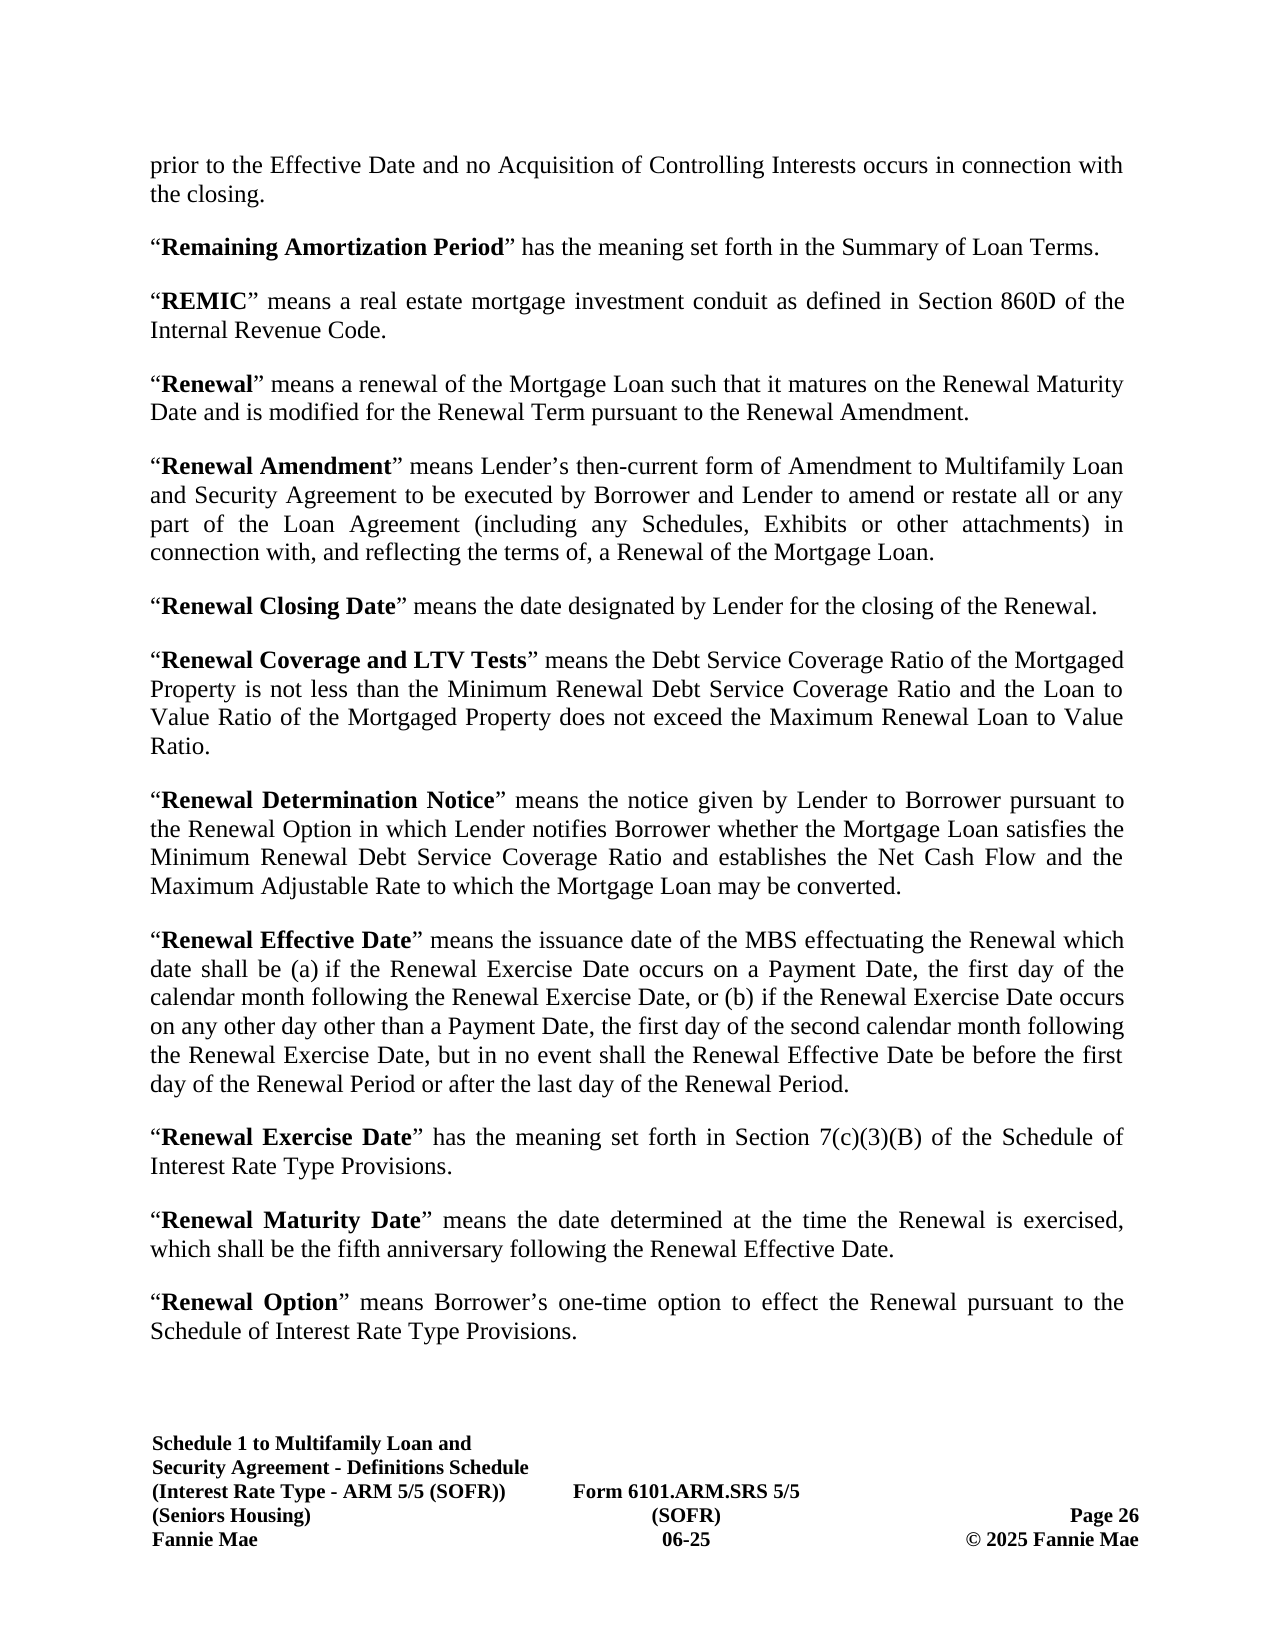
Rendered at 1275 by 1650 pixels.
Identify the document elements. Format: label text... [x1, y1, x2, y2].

text “Renewal” means a renewal of the Mortgage Loan such that it matures on the Renewal Maturity Date and is modified for the Renewal Term pursuant to the Renewal Amendment. [150, 369, 1125, 426]
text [150, 150, 1125, 207]
text “Remaining Amortization Period” has the meaning set forth in the Summary of Loan Terms. [150, 232, 1125, 261]
text “Renewal Closing Date” means the date designated by Lender for the closing of the Renewal. [150, 591, 1125, 620]
text “Renewal Coverage and LTV Tests” means the Debt Service Coverage Ratio of the Mortgaged Property is not less than the Minimum Renewal Debt Service Coverage Ratio and the Loan to Value Ratio of the Mortgaged Property does not exceed the Maximum Renewal Loan to Value Ratio. [150, 645, 1125, 760]
text “Renewal Amendment” means Lender’s then-current form of Amendment to Multifamily Loan and Security Agreement to be executed by Borrower and Lender to amend or restate all or any part of the Loan Agreement (including any Schedules, Exhibits or other attachments) in connection with, and reflecting the terms of, a Renewal of the Mortgage Loan. [150, 451, 1125, 566]
text “Renewal Effective Date” means the issuance date of the MBS effectuating the Renewal which date shall be (a) if the Renewal Exercise Date occurs on a Payment Date, the first day of the calendar month following the Renewal Exercise Date, or (b) if the Renewal Exercise Date occurs on any other day other than a Payment Date, the first day of the second calendar month following the Renewal Exercise Date, but in no event shall the Renewal Effective Date be before the first day of the Renewal Period or after the last day of the Renewal Period. [150, 925, 1125, 1097]
text “Renewal Option” means Borrower’s one-time option to effect the Renewal pursuant to the Schedule of Interest Rate Type Provisions. [150, 1287, 1125, 1345]
text “REMIC” means a real estate mortgage investment conduit as defined in Section 860D of the Internal Revenue Code. [150, 286, 1125, 344]
text “Renewal Determination Notice” means the notice given by Lender to Borrower pursuant to the Renewal Option in which Lender notifies Borrower whether the Mortgage Loan satisfies the Minimum Renewal Debt Service Coverage Ratio and establishes the Net Cash Flow and the Maximum Adjustable Rate to which the Mortgage Loan may be converted. [150, 785, 1125, 900]
text “Renewal Exercise Date” has the meaning set forth in Section 7(c)(3)(B) of the Schedule of Interest Rate Type Provisions. [150, 1122, 1125, 1180]
text “Renewal Maturity Date” means the date determined at the time the Renewal is exercised, which shall be the fifth anniversary following the Renewal Effective Date. [150, 1205, 1125, 1262]
